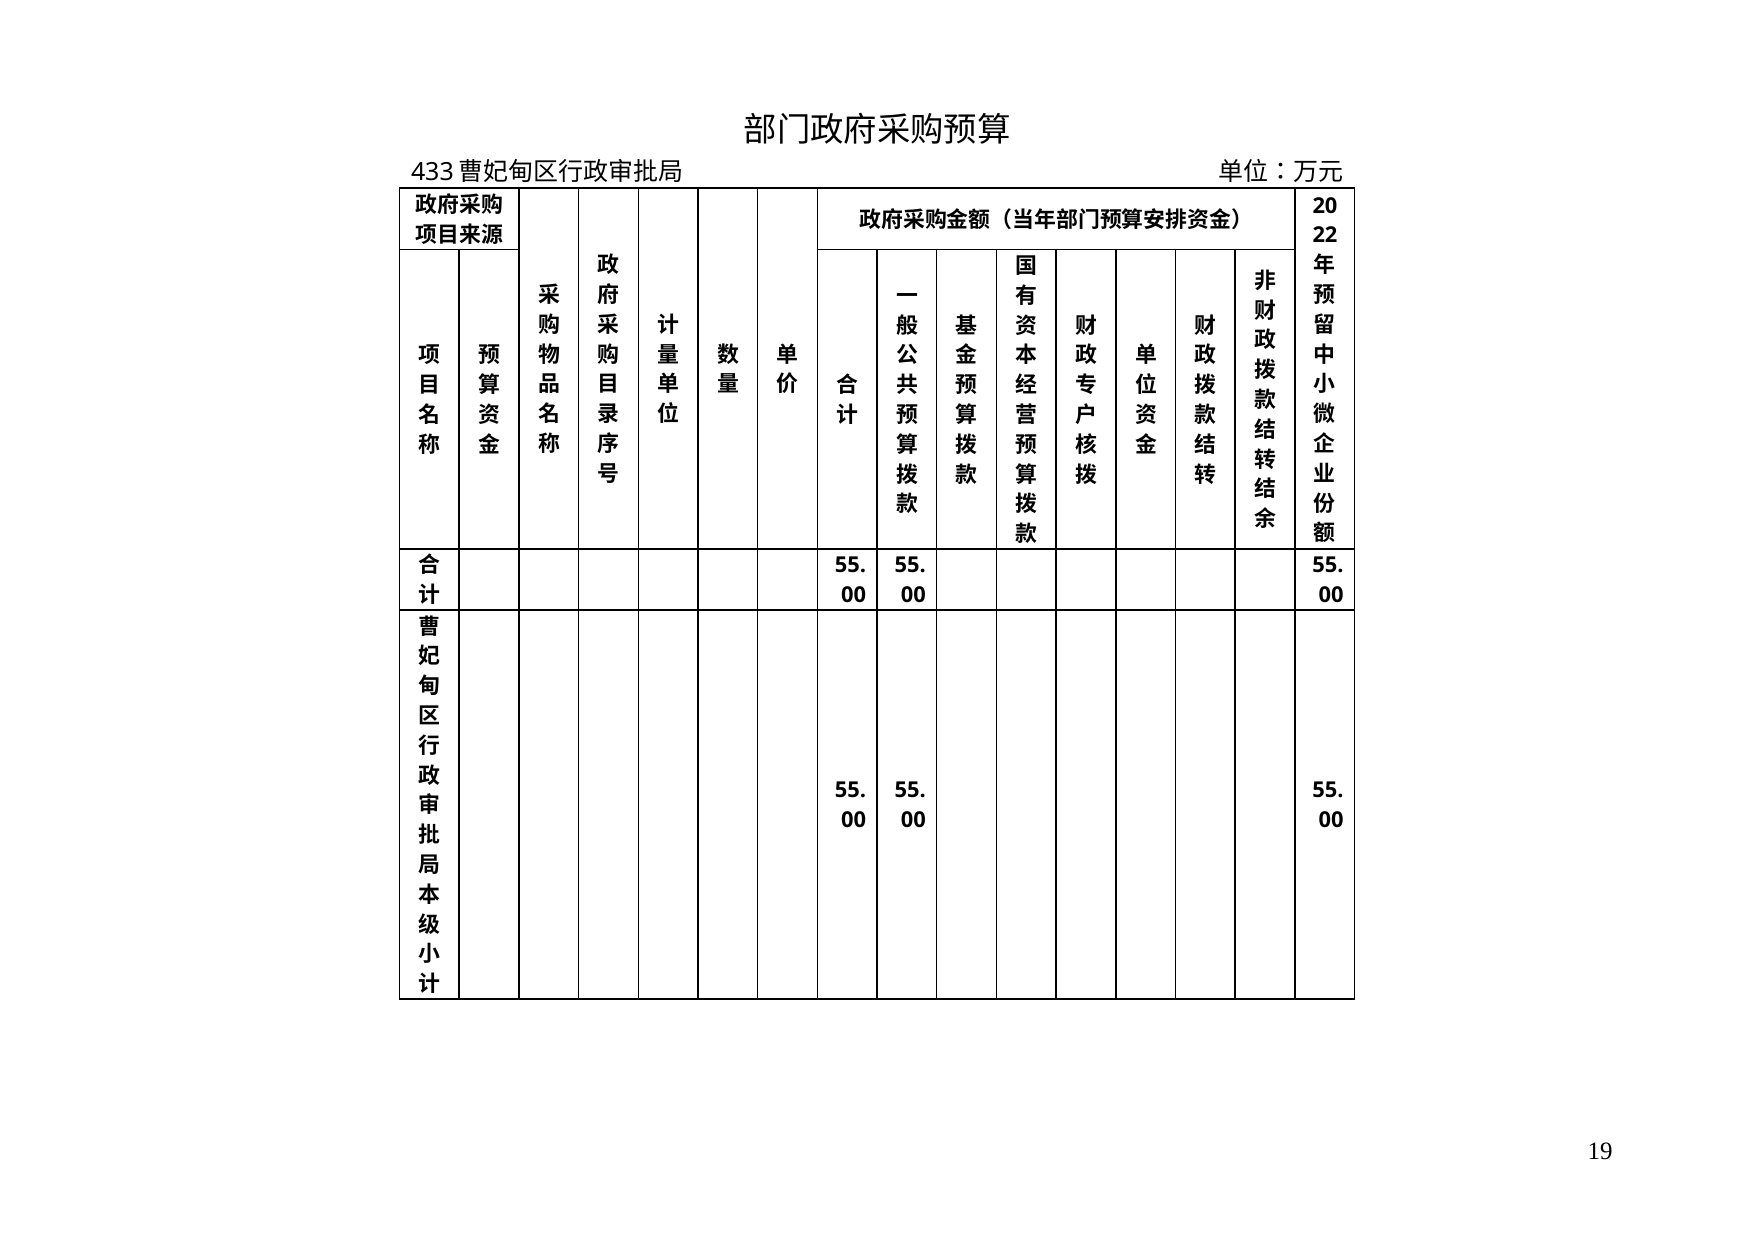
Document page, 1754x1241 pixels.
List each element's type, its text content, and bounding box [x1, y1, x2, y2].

table_header 单位：万元 [818, 153, 1354, 187]
table_cell 合 计 [400, 550, 458, 609]
table_header 433曹妃甸区行政审批局 [400, 153, 817, 187]
table_cell 政府采购目录序号 [579, 189, 638, 548]
table_cell 项目名称 [400, 250, 458, 548]
table_cell 数量 [699, 189, 757, 548]
text 部门政府采购预算 [142, 106, 1612, 152]
table_cell [639, 611, 697, 998]
table_cell [937, 550, 996, 609]
table_cell 单位 资金 [1117, 250, 1175, 548]
table_cell 采购物品名称 [520, 189, 578, 548]
table_cell [699, 611, 757, 998]
table_cell [699, 550, 757, 609]
table_cell [1057, 550, 1115, 609]
table_cell [937, 611, 996, 998]
table_cell [997, 550, 1055, 609]
table_cell [639, 550, 697, 609]
table_cell 财政拨 款结转 [1176, 250, 1234, 548]
table_cell 曹妃甸区行政审批局本级小计 [400, 611, 458, 998]
table_cell [520, 611, 578, 998]
table_cell 55.00 [818, 550, 876, 609]
table_cell [1057, 611, 1115, 998]
table_cell 合计 [818, 250, 876, 548]
table_cell 计量 单位 [639, 189, 697, 548]
table_cell [460, 550, 518, 609]
table_cell [520, 550, 578, 609]
table_cell [1176, 611, 1234, 998]
table_cell [1117, 611, 1175, 998]
table_cell [758, 550, 817, 609]
table_cell [579, 550, 638, 609]
table_cell 2022年 预留中 小微企 业份额 [1296, 189, 1354, 548]
table_cell 政府采购金额（当年部门预算安排资金） [818, 189, 1294, 248]
table_cell [1236, 550, 1294, 609]
table_cell 55.00 [818, 611, 876, 998]
table_cell [460, 611, 518, 998]
table_cell 基金预算拨款 [937, 250, 996, 548]
table_cell [579, 611, 638, 998]
table_cell 国有资本经营预算拨款 [997, 250, 1055, 548]
table_cell 55.00 [878, 550, 936, 609]
table_cell 55.00 [1296, 611, 1354, 998]
table_cell 55.00 [1296, 550, 1354, 609]
table_cell 预算 资金 [460, 250, 518, 548]
table_cell 政府采购项目来源 [400, 189, 518, 248]
table_cell 一般公共预算拨款 [878, 250, 936, 548]
table_cell 单价 [758, 189, 817, 548]
table_cell [758, 611, 817, 998]
table_cell [997, 611, 1055, 998]
table_cell [1176, 550, 1234, 609]
table_cell 财政专户核拨 [1057, 250, 1115, 548]
table_cell [1117, 550, 1175, 609]
table_cell [1236, 611, 1294, 998]
table_cell 55.00 [878, 611, 936, 998]
table_cell 非财政 拨款结 转结余 [1236, 250, 1294, 548]
